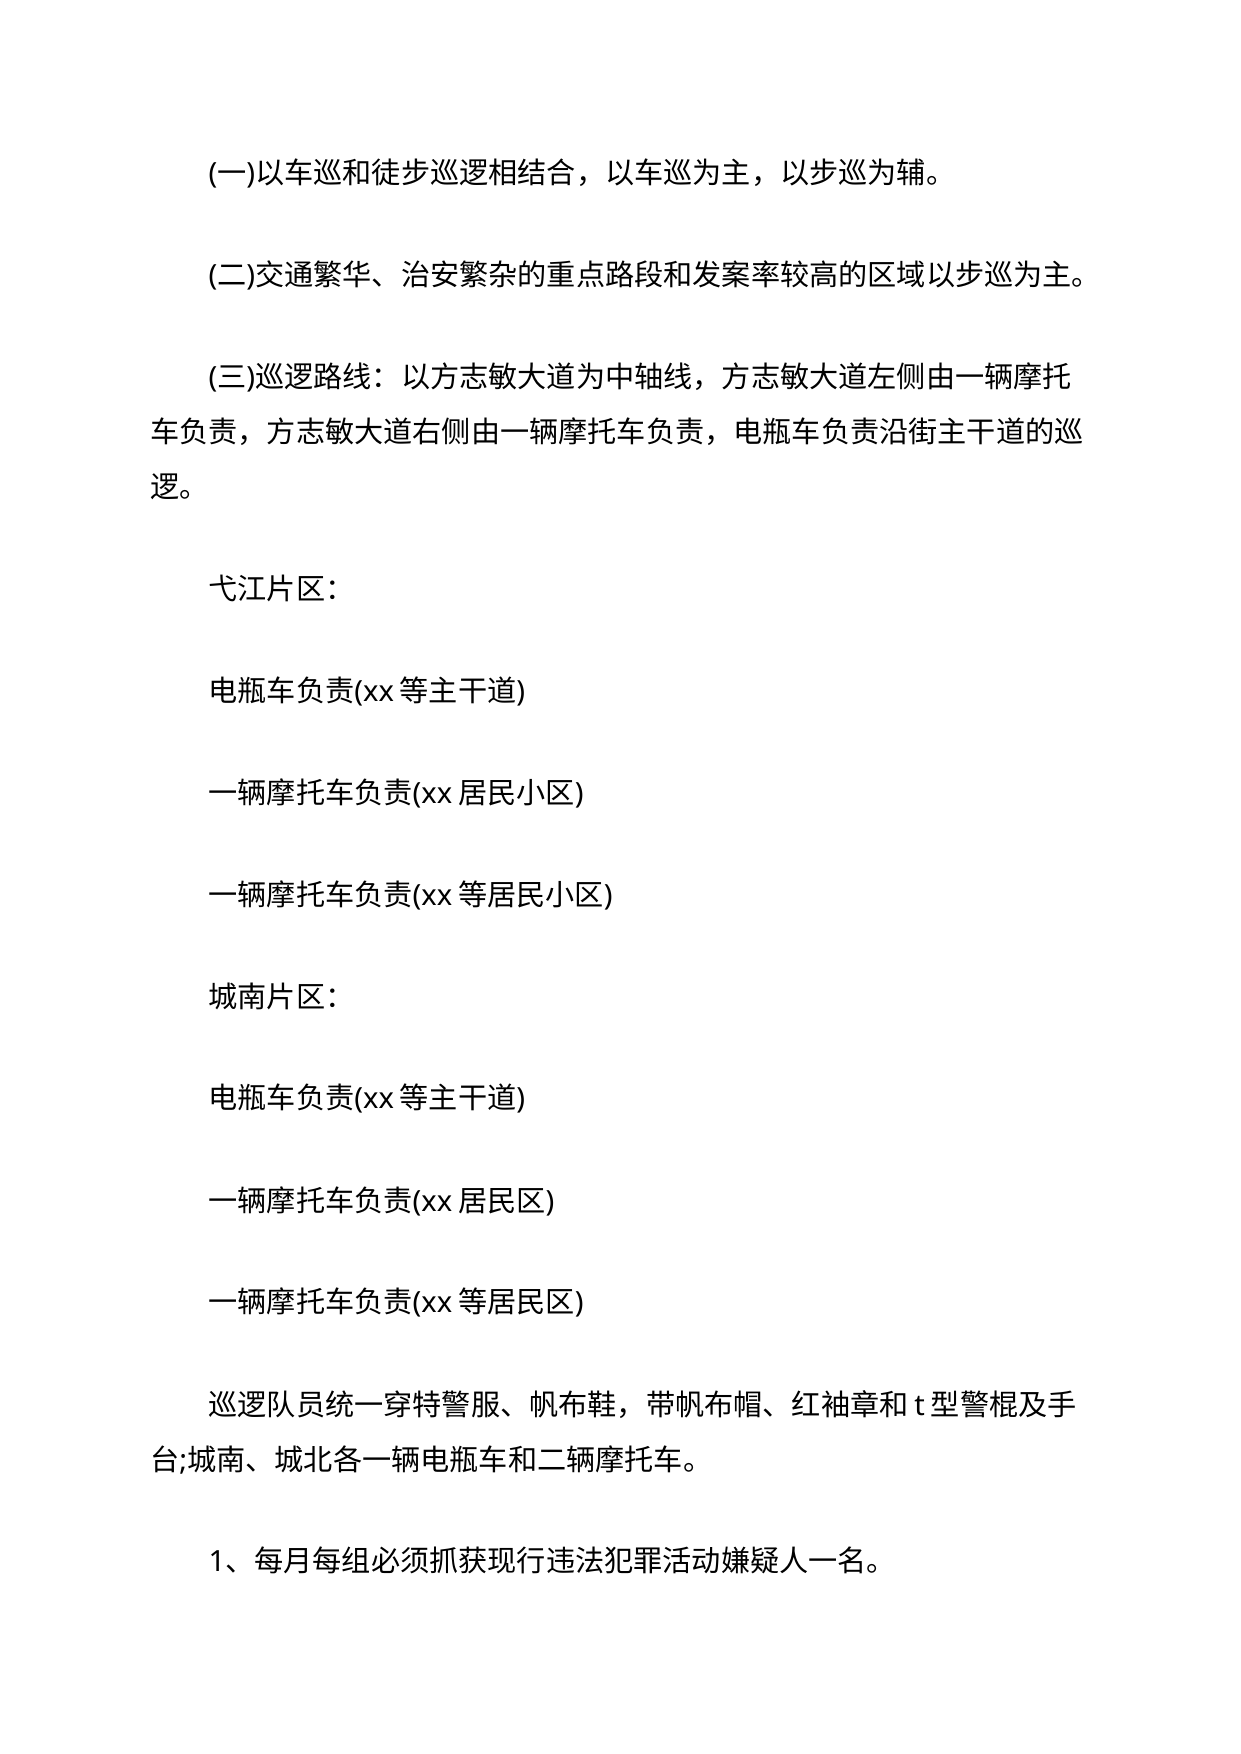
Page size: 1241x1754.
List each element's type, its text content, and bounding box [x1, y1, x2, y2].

text 1、每月每组必须抓获现行违法犯罪活动嫌疑人一名。 [150, 1538, 1090, 1580]
text 一辆摩托车负责(xx等居民小区) [150, 871, 1090, 914]
text 电瓶车负责(xx等主干道) [150, 1075, 1090, 1117]
text 一辆摩托车负责(xx居民小区) [150, 769, 1090, 812]
text 电瓶车负责(xx等主干道) [150, 667, 1090, 710]
text (三)巡逻路线：以方志敏大道为中轴线，方志敏大道左侧由一辆摩托车负责，方志敏大道右侧由一辆摩托车负责，电瓶车负责沿街主干道的巡逻。 [150, 354, 1090, 506]
text 一辆摩托车负责(xx等居民区) [150, 1279, 1090, 1321]
text (二)交通繁华、治安繁杂的重点路段和发案率较高的区域以步巡为主。 [150, 252, 1090, 294]
text 巡逻队员统一穿特警服、帆布鞋，带帆布帽、红袖章和t型警棍及手台;城南、城北各一辆电瓶车和二辆摩托车。 [150, 1381, 1090, 1478]
text (一)以车巡和徒步巡逻相结合，以车巡为主，以步巡为辅。 [150, 150, 1090, 192]
text 一辆摩托车负责(xx居民区) [150, 1177, 1090, 1219]
text 城南片区： [150, 973, 1090, 1016]
text 弋江片区： [150, 566, 1090, 608]
